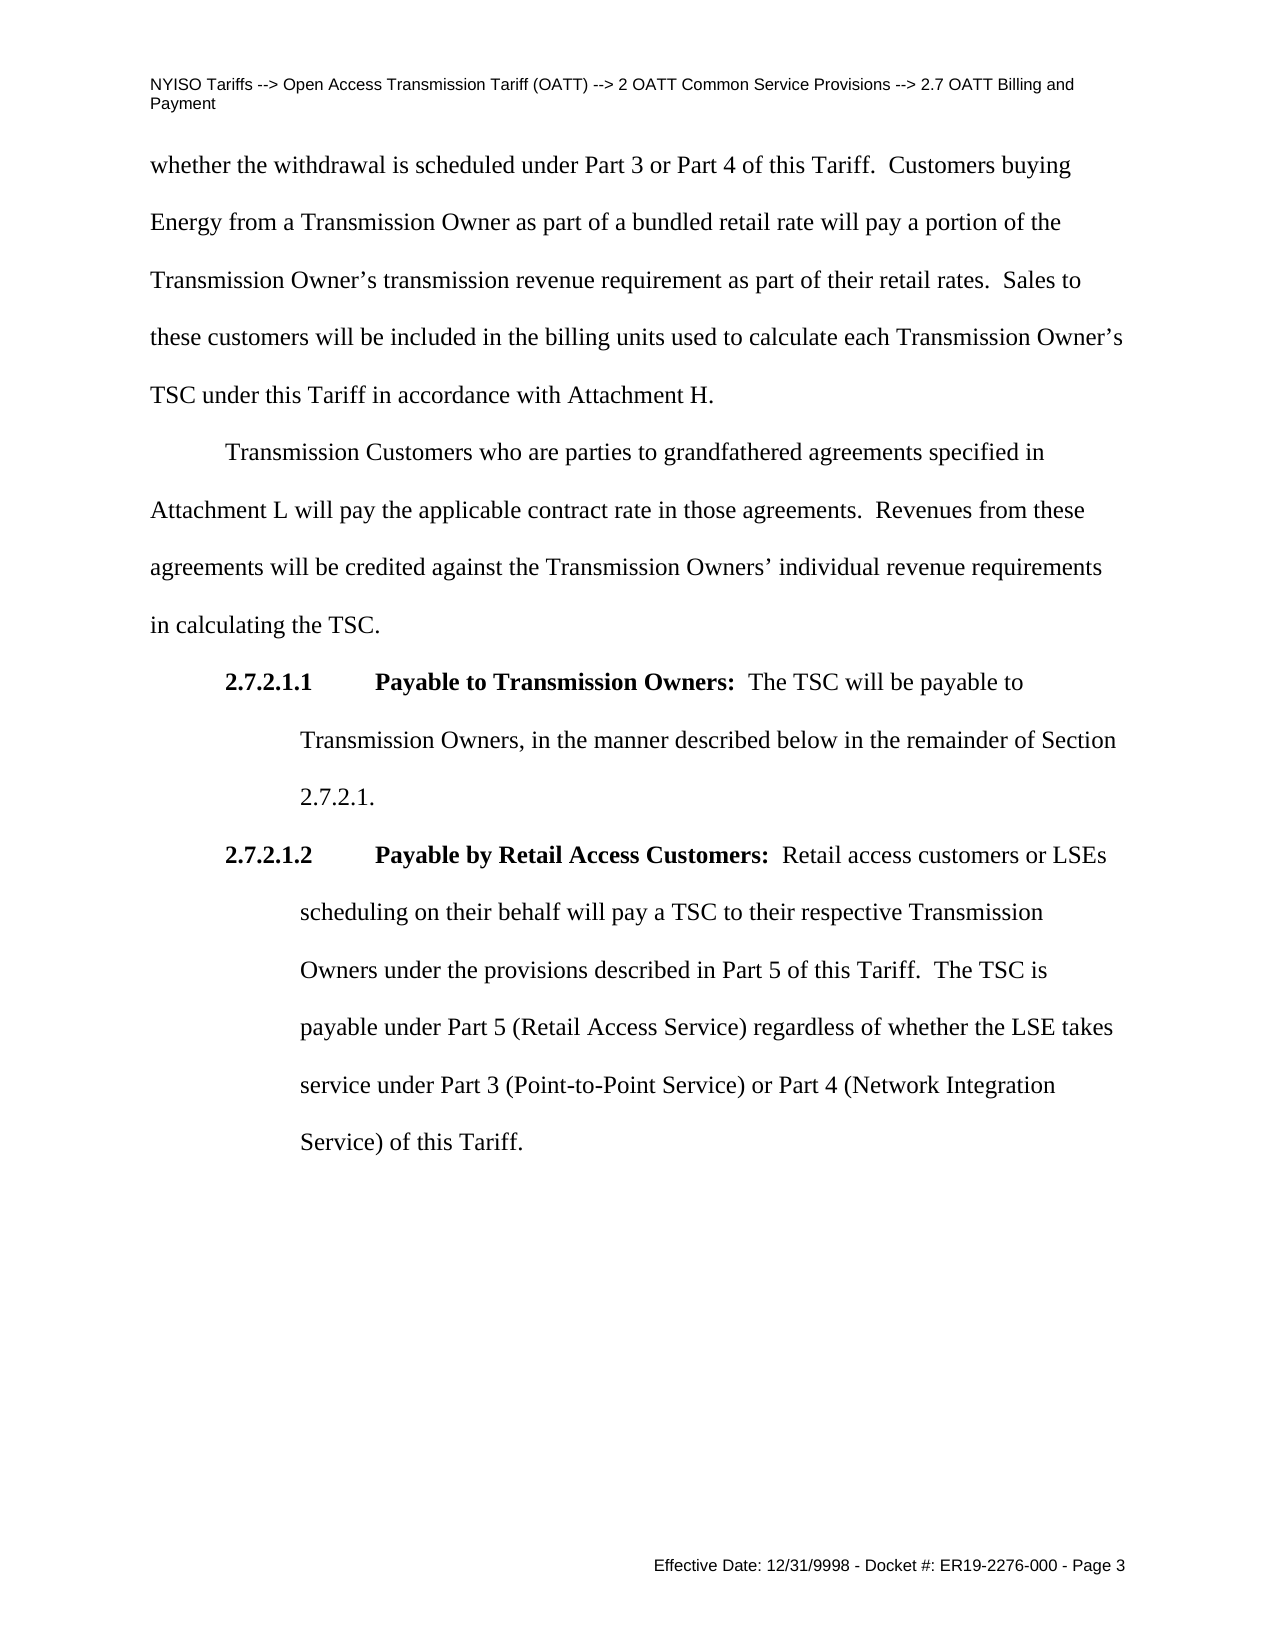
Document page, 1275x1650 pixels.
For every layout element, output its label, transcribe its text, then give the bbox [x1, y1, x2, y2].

text 2.7.2.1.2 Payable by Retail Access Customers: Retail access customers or LSEs scheduling on their behalf will pay a TSC to their respective Transmission Owners under the provisions described in Part 5 of this Tariff. The TSC is payable under Part 5 (Retail Access Service) regardless of whether the LSE takes service under Part 3 (Point-to-Point Service) or Part 4 (Network Integration Service) of this Tariff. [225, 840, 1125, 1156]
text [150, 150, 1125, 409]
text 2.7.2.1.1 Payable to Transmission Owners: The TSC will be payable to Transmission Owners, in the manner described below in the remainder of Section 2.7.2.1. [225, 667, 1125, 811]
text Transmission Customers who are parties to grandfathered agreements specified in Attachment L will pay the applicable contract rate in those agreements. Revenues from these agreements will be credited against the Transmission Owners’ individual revenue requirements in calculating the TSC. [150, 437, 1125, 639]
